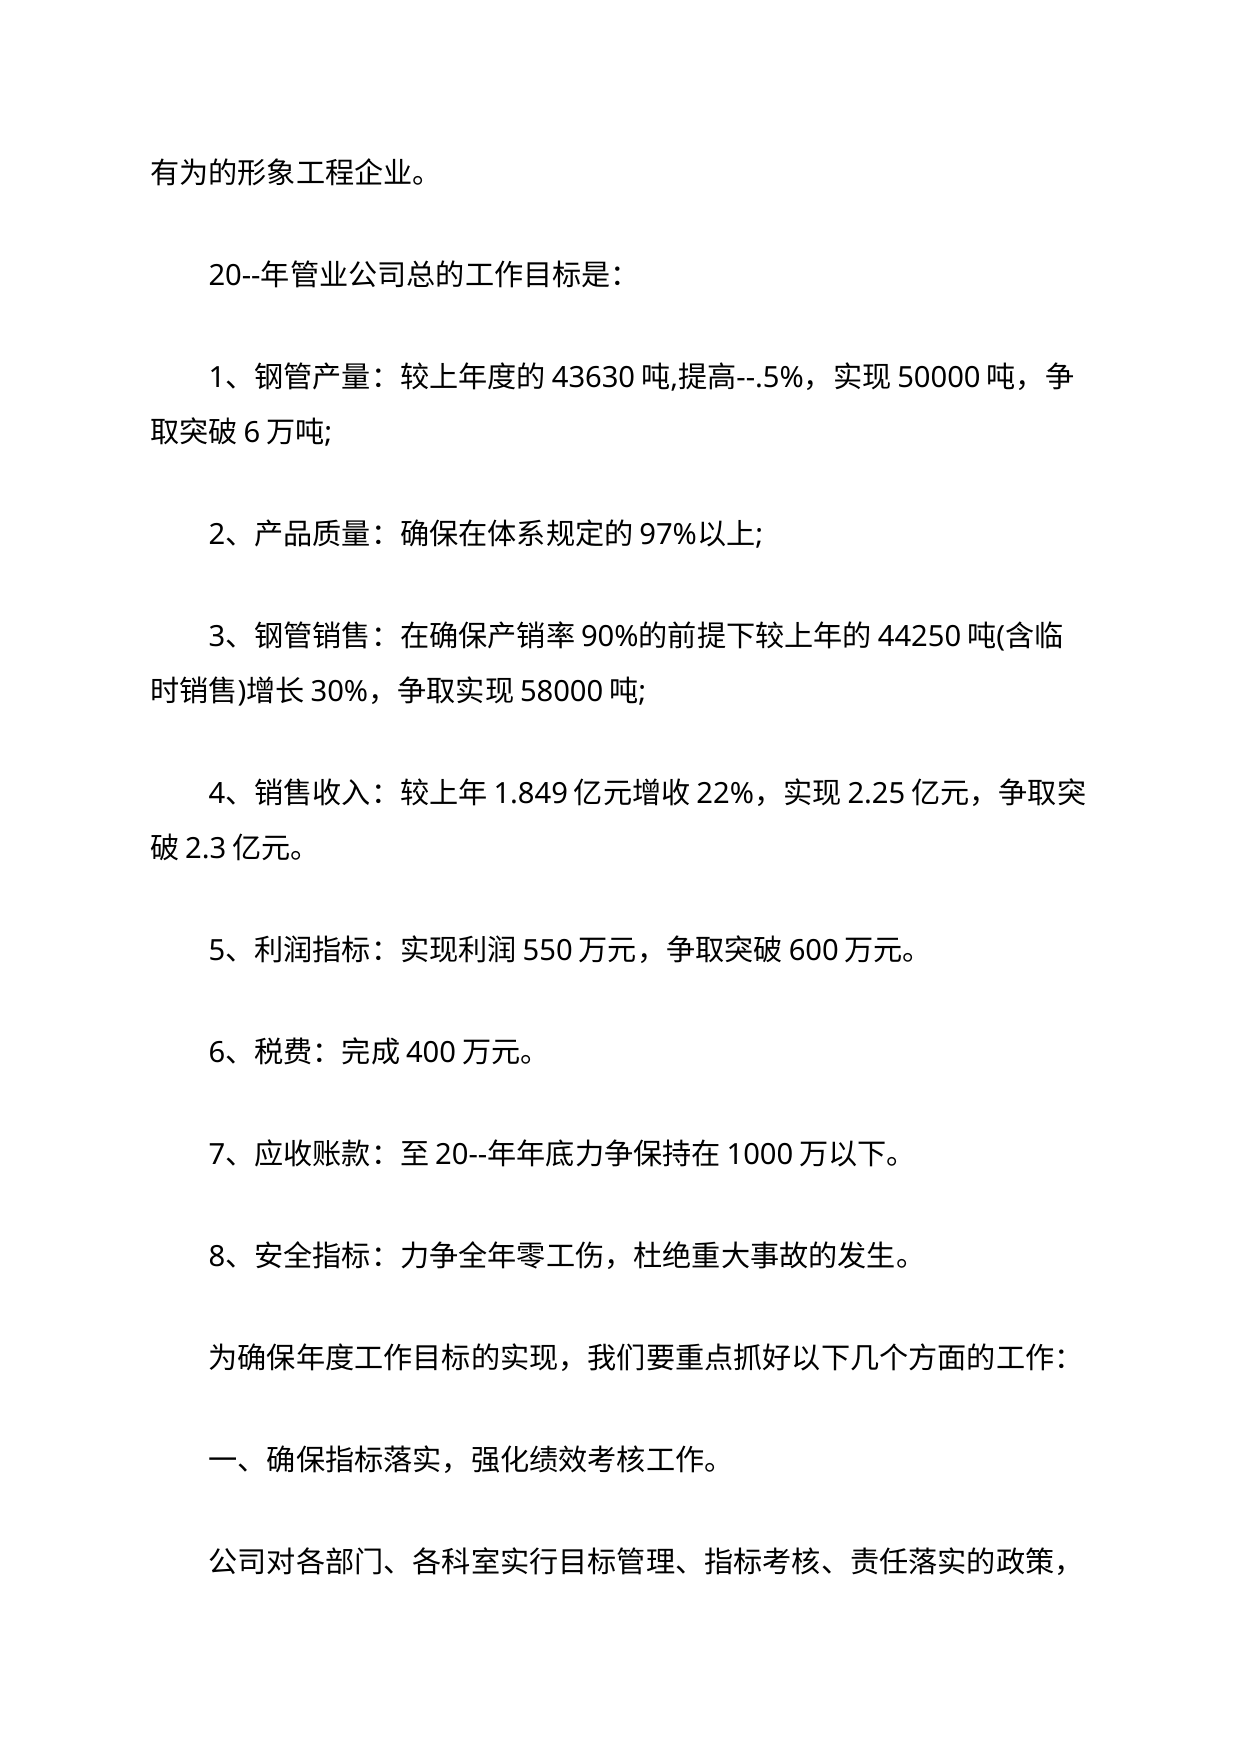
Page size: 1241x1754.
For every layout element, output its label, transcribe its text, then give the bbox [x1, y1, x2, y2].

text 8、安全指标：力争全年零工伤，杜绝重大事故的发生。 [150, 1233, 1090, 1275]
text 1、钢管产量：较上年度的43630吨,提高--.5%，实现50000吨，争取突破6万吨; [150, 354, 1090, 451]
text 4、销售收入：较上年1.849亿元增收22%，实现2.25亿元，争取突破2.3亿元。 [150, 770, 1090, 867]
text 2、产品质量：确保在体系规定的97%以上; [150, 511, 1090, 553]
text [150, 150, 1090, 192]
text 6、税费：完成400万元。 [150, 1029, 1090, 1071]
text 7、应收账款：至20--年年底力争保持在1000万以下。 [150, 1131, 1090, 1173]
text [150, 1538, 1090, 1580]
text 5、利润指标：实现利润550万元，争取突破600万元。 [150, 927, 1090, 969]
text 为确保年度工作目标的实现，我们要重点抓好以下几个方面的工作： [150, 1334, 1090, 1377]
text 3、钢管销售：在确保产销率90%的前提下较上年的44250吨(含临时销售)增长30%，争取实现58000吨; [150, 613, 1090, 710]
text 一、确保指标落实，强化绩效考核工作。 [150, 1436, 1090, 1479]
text 20--年管业公司总的工作目标是： [150, 252, 1090, 294]
